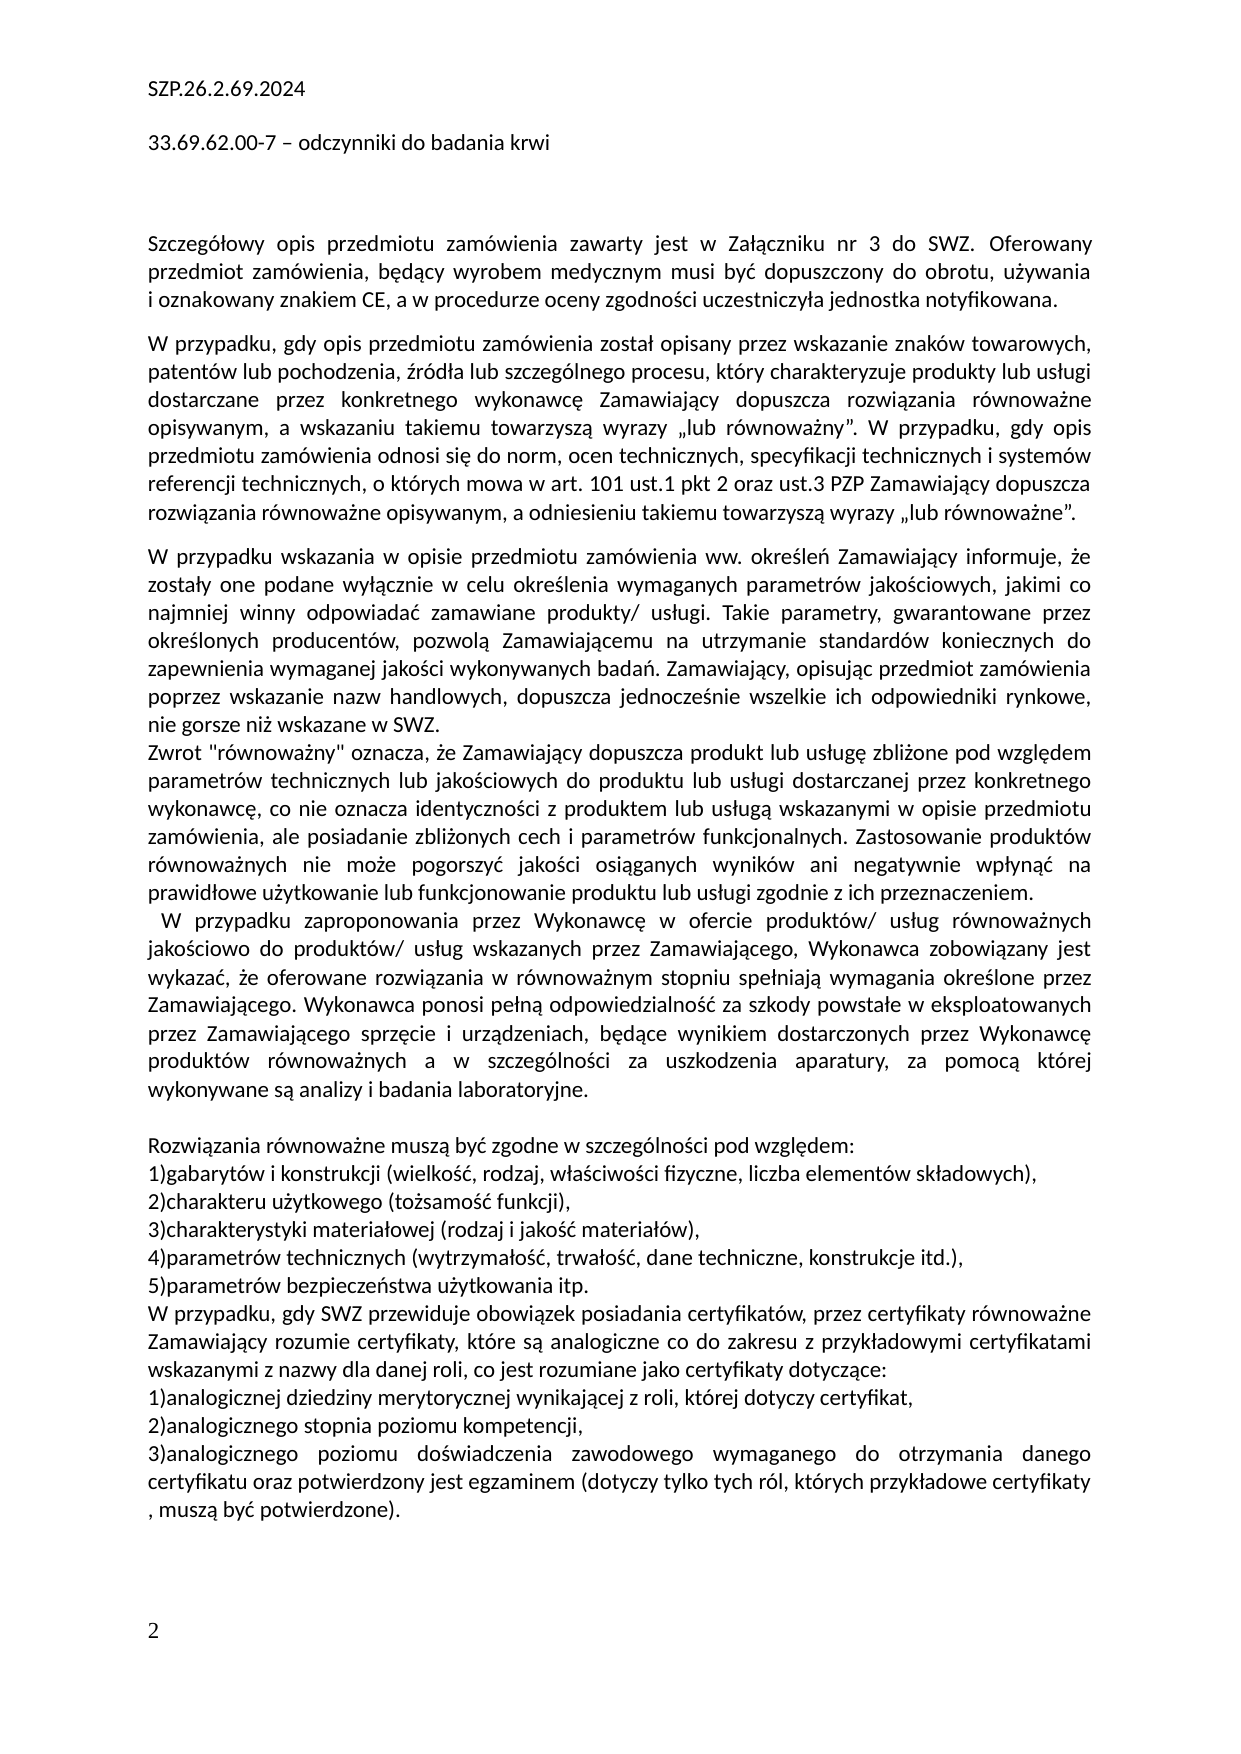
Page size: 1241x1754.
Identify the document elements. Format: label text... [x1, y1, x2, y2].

text 3)charakterystyki materiałowej (rodzaj i jakość materiałów), [148, 1215, 1093, 1243]
text Szczegółowy opis przedmiotu zamówienia zawarty jest w Załączniku nr 3 do SWZ. Oferowany przedmiot zamówienia, będący wyrobem medycznym musi być dopuszczony do obrotu, używania i oznakowany znakiem CE, a w procedurze oceny zgodności uczestniczyła jednostka notyfikowana. [148, 229, 1093, 313]
text 5)parametrów bezpieczeństwa użytkowania itp. [148, 1271, 1093, 1299]
text 3)analogicznego poziomu doświadczenia zawodowego wymaganego do otrzymania danego certyfikatu oraz potwierdzony jest egzaminem (dotyczy tylko tych ról, których przykładowe certyfikaty , muszą być potwierdzone). [148, 1439, 1093, 1523]
text W przypadku, gdy SWZ przewiduje obowiązek posiadania certyfikatów, przez certyfikaty równoważne Zamawiający rozumie certyfikaty, które są analogiczne co do zakresu z przykładowymi certyfikatami wskazanymi z nazwy dla danej roli, co jest rozumiane jako certyfikaty dotyczące: [148, 1299, 1093, 1383]
text Rozwiązania równoważne muszą być zgodne w szczególności pod względem: [148, 1131, 1093, 1159]
text 33.69.62.00-7 – odczynniki do badania krwi [148, 128, 1093, 156]
text Zwrot "równoważny" oznacza, że Zamawiający dopuszcza produkt lub usługę zbliżone pod względem parametrów technicznych lub jakościowych do produktu lub usługi dostarczanej przez konkretnego wykonawcę, co nie oznacza identyczności z produktem lub usługą wskazanymi w opisie przedmiotu zamówienia, ale posiadanie zbliżonych cech i parametrów funkcjonalnych. Zastosowanie produktów równoważnych nie może pogorszyć jakości osiąganych wyników ani negatywnie wpłynąć na prawidłowe użytkowanie lub funkcjonowanie produktu lub usługi zgodnie z ich przeznaczeniem. [148, 738, 1093, 907]
text 4)parametrów technicznych (wytrzymałość, trwałość, dane techniczne, konstrukcje itd.), [148, 1243, 1093, 1271]
text W przypadku zaproponowania przez Wykonawcę w ofercie produktów/ usług równoważnych jakościowo do produktów/ usług wskazanych przez Zamawiającego, Wykonawca zobowiązany jest wykazać, że oferowane rozwiązania w równoważnym stopniu spełniają wymagania określone przez Zamawiającego. Wykonawca ponosi pełną odpowiedzialność za szkody powstałe w eksploatowanych przez Zamawiającego sprzęcie i urządzeniach, będące wynikiem dostarczonych przez Wykonawcę produktów równoważnych a w szczególności za uszkodzenia aparatury, za pomocą której wykonywane są analizy i badania laboratoryjne. [148, 907, 1093, 1103]
text W przypadku, gdy opis przedmiotu zamówienia został opisany przez wskazanie znaków towarowych, patentów lub pochodzenia, źródła lub szczególnego procesu, który charakteryzuje produkty lub usługi dostarczane przez konkretnego wykonawcę Zamawiający dopuszcza rozwiązania równoważne opisywanym, a wskazaniu takiemu towarzyszą wyrazy „lub równoważny”. W przypadku, gdy opis przedmiotu zamówienia odnosi się do norm, ocen technicznych, specyfikacji technicznych i systemów referencji technicznych, o których mowa w art. 101 ust.1 pkt 2 oraz ust.3 PZP Zamawiający dopuszcza rozwiązania równoważne opisywanym, a odniesieniu takiemu towarzyszą wyrazy „lub równoważne”. [148, 329, 1093, 526]
text 1)analogicznej dziedziny merytorycznej wynikającej z roli, której dotyczy certyfikat, [148, 1383, 1093, 1411]
text W przypadku wskazania w opisie przedmiotu zamówienia ww. określeń Zamawiający informuje, że zostały one podane wyłącznie w celu określenia wymaganych parametrów jakościowych, jakimi co najmniej winny odpowiadać zamawiane produkty/ usługi. Takie parametry, gwarantowane przez określonych producentów, pozwolą Zamawiającemu na utrzymanie standardów koniecznych do zapewnienia wymaganej jakości wykonywanych badań. Zamawiający, opisując przedmiot zamówienia poprzez wskazanie nazw handlowych, dopuszcza jednocześnie wszelkie ich odpowiedniki rynkowe, nie gorsze niż wskazane w SWZ. [148, 542, 1093, 738]
text 2)charakteru użytkowego (tożsamość funkcji), [148, 1187, 1093, 1215]
text 1)gabarytów i konstrukcji (wielkość, rodzaj, właściwości fizyczne, liczba elementów składowych), [148, 1159, 1093, 1187]
text 2)analogicznego stopnia poziomu kompetencji, [148, 1411, 1093, 1439]
